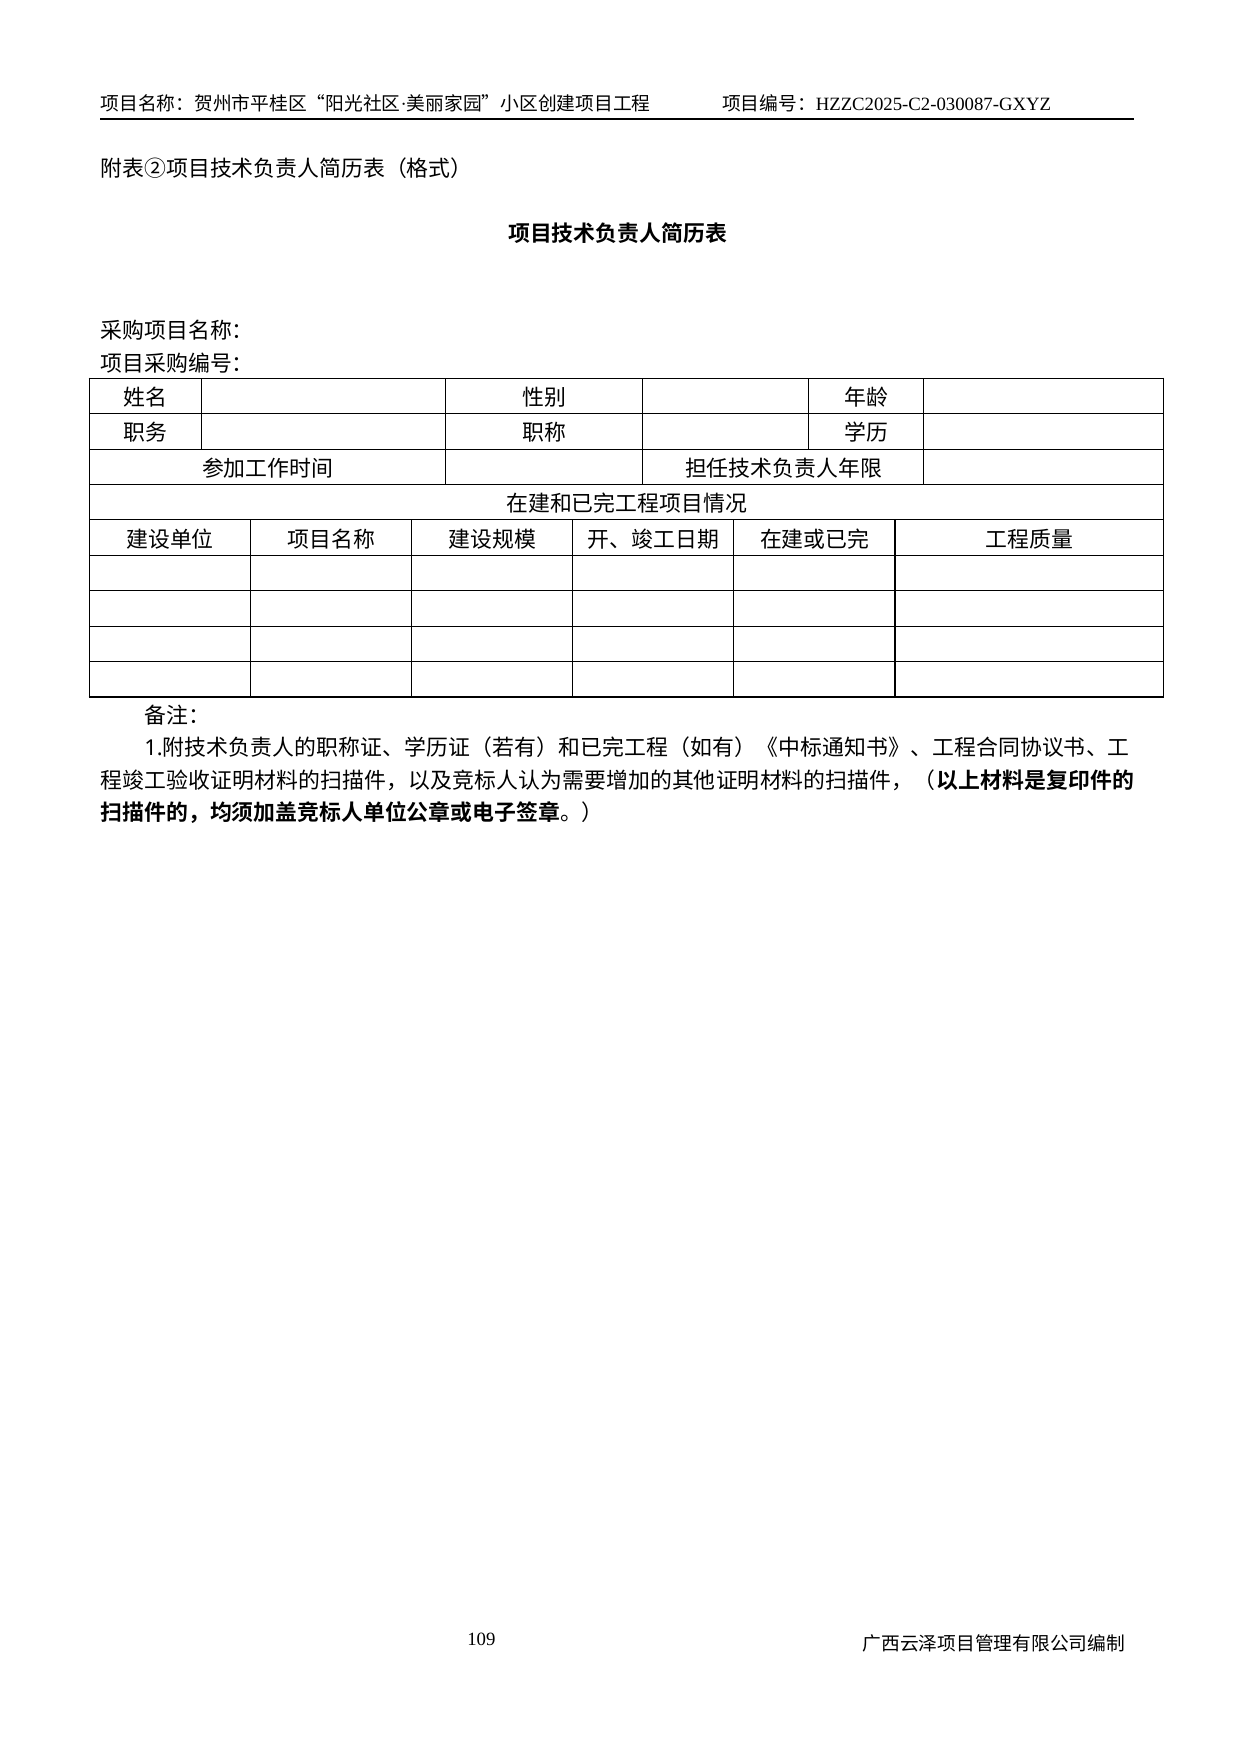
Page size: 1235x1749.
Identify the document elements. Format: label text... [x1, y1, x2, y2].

table_header [202, 379, 445, 413]
table_cell [734, 627, 894, 661]
table_cell 在建或已完 [734, 520, 894, 555]
table_cell 学历 [809, 414, 923, 448]
table_cell 职务 [90, 414, 201, 448]
table_cell [734, 662, 894, 696]
table_cell [924, 450, 1163, 484]
table_cell 担任技术负责人年限 [643, 450, 923, 484]
table_header 性别 [446, 379, 642, 413]
table_cell [446, 450, 642, 484]
table_cell [573, 662, 733, 696]
table_cell [251, 627, 411, 661]
table_cell [643, 414, 808, 448]
text 附表②项目技术负责人简历表（格式） [100, 150, 1149, 183]
table_cell [251, 591, 411, 626]
table_cell 职称 [446, 414, 642, 448]
table_cell 建设单位 [90, 520, 250, 555]
table_cell 工程质量 [896, 520, 1163, 555]
table_cell [90, 627, 250, 661]
text 1.附技术负责人的职称证、学历证（若有）和已完工程（如有）《中标通知书》、工程合同协议书、工程竣工验收证明材料的扫描件，以及竞标人认为需要增加的其他证明材料的扫描件，（以上材料是复印件的扫描件的，均须加盖竞标人单位公章或电子签章。） [100, 730, 1134, 827]
text 采购项目名称： [100, 313, 1134, 345]
table_cell 参加工作时间 [90, 450, 445, 484]
table_cell [573, 627, 733, 661]
table_cell [924, 414, 1163, 448]
table_cell [573, 591, 733, 626]
table_cell [90, 591, 250, 626]
table_cell [90, 662, 250, 696]
table_cell [412, 662, 572, 696]
table_cell [573, 556, 733, 590]
table_header [924, 379, 1163, 413]
text 项目采购编号： [100, 345, 1134, 378]
text 项目技术负责人简历表 [100, 215, 1134, 248]
table_cell [896, 556, 1163, 590]
table_cell [412, 627, 572, 661]
table_header 年龄 [809, 379, 923, 413]
table_cell [412, 556, 572, 590]
table_cell [412, 591, 572, 626]
table_header [643, 379, 808, 413]
table_cell [896, 591, 1163, 626]
table_cell 项目名称 [251, 520, 411, 555]
text 备注： [100, 698, 1134, 730]
table_cell [896, 627, 1163, 661]
table_cell 建设规模 [412, 520, 572, 555]
table_header 姓名 [90, 379, 201, 413]
table_cell [251, 556, 411, 590]
table_cell [202, 414, 445, 448]
table_cell 在建和已完工程项目情况 [90, 485, 1163, 519]
table_cell [251, 662, 411, 696]
table_cell [734, 556, 894, 590]
table_cell [90, 556, 250, 590]
table_cell [896, 662, 1163, 696]
table_cell 开、竣工日期 [573, 520, 733, 555]
table_cell [734, 591, 894, 626]
